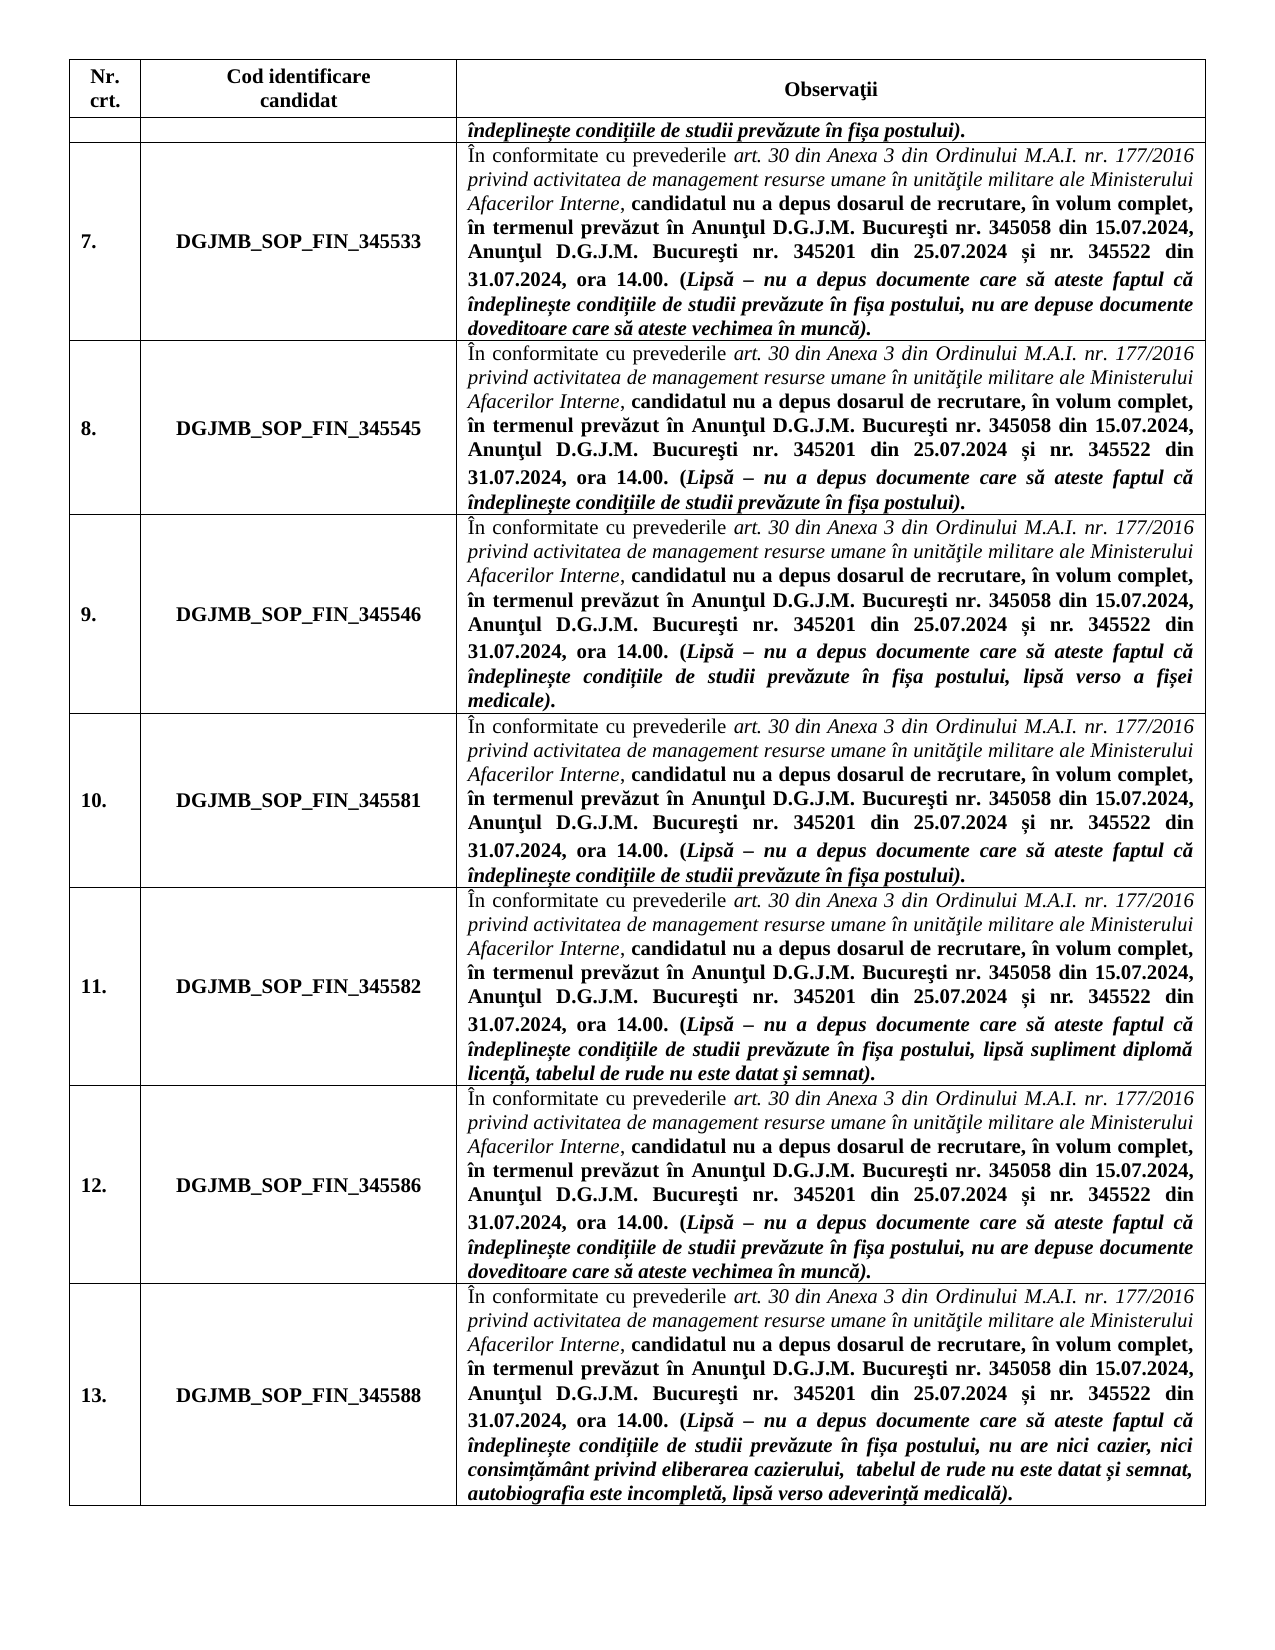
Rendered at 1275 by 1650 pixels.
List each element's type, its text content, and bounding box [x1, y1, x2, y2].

table_cell În conformitate cu prevederile art. 30 din Anexa 3 din Ordinului M.A.I. nr. 177/2016 privind activitatea de management resurse umane în unităţile militare ale Ministerului Afacerilor Interne, candidatul nu a depus dosarul de recrutare, în volum complet, în termenul prevăzut în Anunţul D.G.J.M. Bucureşti nr. 345058 din 15.07.2024, Anunţul D.G.J.M. Bucureşti nr. 345201 din 25.07.2024 și nr. 345522 din 31.07.2024, ora 14.00. (Lipsă – nu a depus documente care să ateste faptul că îndeplinește condițiile de studii prevăzute în fișa postului, lipsă supliment diplomă licență, tabelul de rude nu este datat și semnat). [457, 888, 1205, 1085]
table_cell [70, 118, 140, 142]
table_cell În conformitate cu prevederile art. 30 din Anexa 3 din Ordinului M.A.I. nr. 177/2016 privind activitatea de management resurse umane în unităţile militare ale Ministerului Afacerilor Interne, candidatul nu a depus dosarul de recrutare, în volum complet, în termenul prevăzut în Anunţul D.G.J.M. Bucureşti nr. 345058 din 15.07.2024, Anunţul D.G.J.M. Bucureşti nr. 345201 din 25.07.2024 și nr. 345522 din 31.07.2024, ora 14.00. (Lipsă – nu a depus documente care să ateste faptul că îndeplinește condițiile de studii prevăzute în fișa postului, nu are depuse documente doveditoare care să ateste vechimea în muncă). [457, 1086, 1205, 1283]
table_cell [457, 118, 1205, 142]
table_cell În conformitate cu prevederile art. 30 din Anexa 3 din Ordinului M.A.I. nr. 177/2016 privind activitatea de management resurse umane în unităţile militare ale Ministerului Afacerilor Interne, candidatul nu a depus dosarul de recrutare, în volum complet, în termenul prevăzut în Anunţul D.G.J.M. Bucureşti nr. 345058 din 15.07.2024, Anunţul D.G.J.M. Bucureşti nr. 345201 din 25.07.2024 și nr. 345522 din 31.07.2024, ora 14.00. (Lipsă – nu a depus documente care să ateste faptul că îndeplinește condițiile de studii prevăzute în fișa postului, nu are nici cazier, nici consimțământ privind eliberarea cazierului, tabelul de rude nu este datat și semnat, autobiografia este incompletă, lipsă verso adeverință medicală). [457, 1284, 1205, 1505]
table_cell DGJMB_SOP_FIN_345533 [141, 143, 456, 340]
table_cell DGJMB_SOP_FIN_345582 [141, 888, 456, 1085]
table_cell [70, 1086, 140, 1283]
table_header Observaţii [457, 60, 1205, 117]
table_cell DGJMB_SOP_FIN_345586 [141, 1086, 456, 1283]
table_cell [70, 143, 140, 340]
table_cell DGJMB_SOP_FIN_345546 [141, 515, 456, 712]
table_cell DGJMB_SOP_FIN_345588 [141, 1284, 456, 1505]
table_cell DGJMB_SOP_FIN_345581 [141, 714, 456, 887]
table_cell [70, 888, 140, 1085]
table_cell În conformitate cu prevederile art. 30 din Anexa 3 din Ordinului M.A.I. nr. 177/2016 privind activitatea de management resurse umane în unităţile militare ale Ministerului Afacerilor Interne, candidatul nu a depus dosarul de recrutare, în volum complet, în termenul prevăzut în Anunţul D.G.J.M. Bucureşti nr. 345058 din 15.07.2024, Anunţul D.G.J.M. Bucureşti nr. 345201 din 25.07.2024 și nr. 345522 din 31.07.2024, ora 14.00. (Lipsă – nu a depus documente care să ateste faptul că îndeplinește condițiile de studii prevăzute în fișa postului, lipsă verso a fișei medicale). [457, 515, 1205, 712]
table_cell [70, 341, 140, 514]
table_cell [70, 1284, 140, 1505]
table_cell DGJMB_SOP_FIN_345545 [141, 341, 456, 514]
table_cell În conformitate cu prevederile art. 30 din Anexa 3 din Ordinului M.A.I. nr. 177/2016 privind activitatea de management resurse umane în unităţile militare ale Ministerului Afacerilor Interne, candidatul nu a depus dosarul de recrutare, în volum complet, în termenul prevăzut în Anunţul D.G.J.M. Bucureşti nr. 345058 din 15.07.2024, Anunţul D.G.J.M. Bucureşti nr. 345201 din 25.07.2024 și nr. 345522 din 31.07.2024, ora 14.00. (Lipsă – nu a depus documente care să ateste faptul că îndeplinește condițiile de studii prevăzute în fișa postului, nu are depuse documente doveditoare care să ateste vechimea în muncă). [457, 143, 1205, 340]
table_cell [70, 515, 140, 712]
table_cell [70, 714, 140, 887]
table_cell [141, 118, 456, 142]
table_header Nr. crt. [70, 60, 140, 117]
table_header Cod identificare candidat [141, 60, 456, 117]
